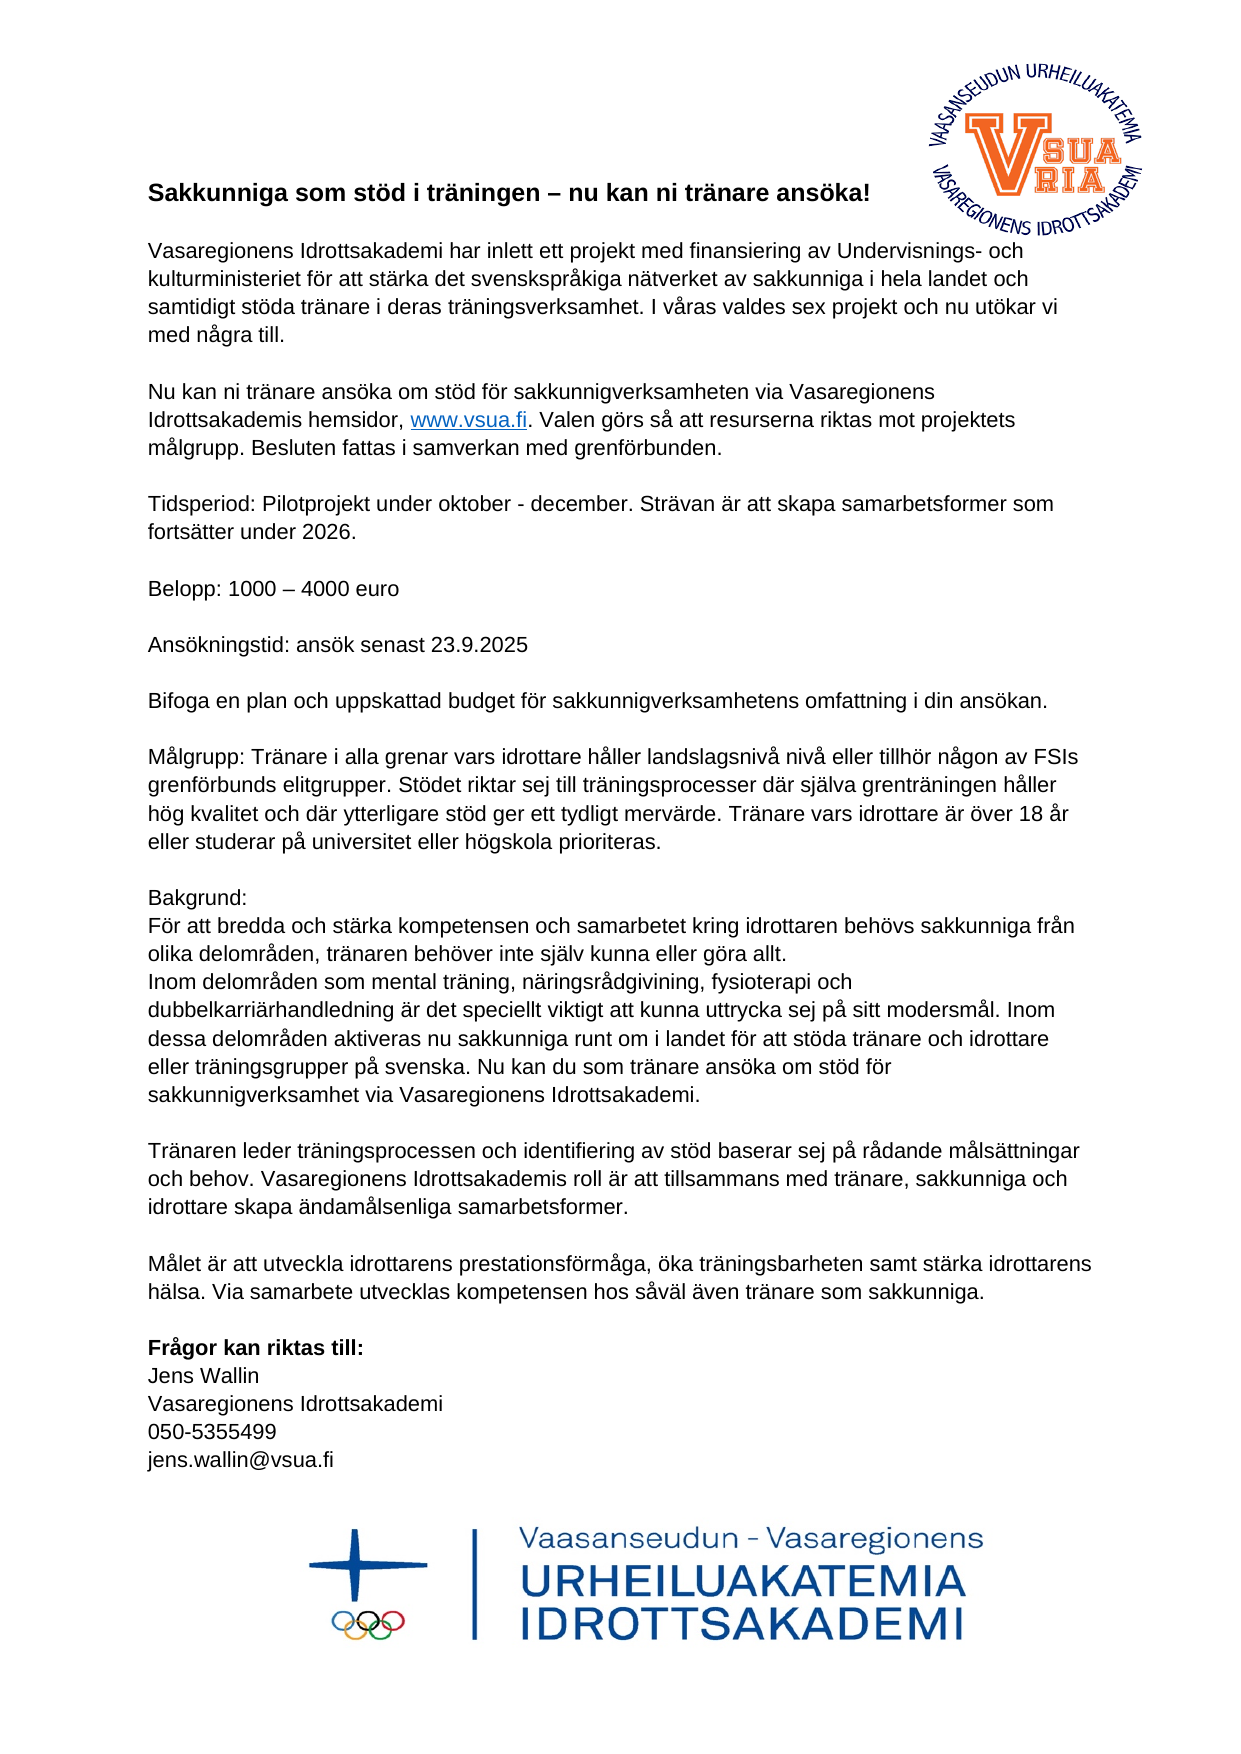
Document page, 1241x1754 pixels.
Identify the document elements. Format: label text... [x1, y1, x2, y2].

text Sakkunniga som stöd i träningen – nu kan ni tränare ansöka! Vasaregionens Idrottsakademi har inlett ett projekt med finansiering av Undervisnings- och kulturministeriet för att stärka det svenskspråkiga nätverket av sakkunniga i hela landet och samtidigt stöda tränare i deras träningsverksamhet. I våras valdes sex projekt och nu utökar vi med några till. Nu kan ni tränare ansöka om stöd för sakkunnigverksamheten via Vasaregionens Idrottsakademis hemsidor, www.vsua.fi. Valen görs så att resurserna riktas mot projektets målgrupp. Besluten fattas i samverkan med grenförbunden. Tidsperiod: Pilotprojekt under oktober - december. Strävan är att skapa samarbetsformer som fortsätter under 2026. Belopp: 1000 – 4000 euro Ansökningstid: ansök senast 23.9.2025 Bifoga en plan och uppskattad budget för sakkunnigverksamhetens omfattning i din ansökan. Målgrupp: Tränare i alla grenar vars idrottare håller landslagsnivå nivå eller tillhör någon av FSIs grenförbunds elitgrupper. Stödet riktar sej till träningsprocesser där själva grenträningen håller hög kvalitet och där ytterligare stöd ger ett tydligt mervärde. Tränare vars idrottare är över 18 år eller studerar på universitet eller högskola prioriteras. Bakgrund: För att bredda och stärka kompetensen och samarbetet kring idrottaren behövs sakkunniga från olika delområden, tränaren behöver inte själv kunna eller göra allt. Inom delområden som mental träning, näringsrådgivining, fysioterapi och dubbelkarriärhandledning är det speciellt viktigt att kunna uttrycka sej på sitt modersmål. Inom dessa delområden aktiveras nu sakkunniga runt om i landet för att stöda tränare och idrottare eller träningsgrupper på svenska. Nu kan du som tränare ansöka om stöd för sakkunnigverksamhet via Vasaregionens Idrottsakademi. Tränaren leder träningsprocessen och identifiering av stöd baserar sej på rådande målsättningar och behov. Vasaregionens Idrottsakademis roll är att tillsammans med tränare, sakkunniga och idrottare skapa ändamålsenliga samarbetsformer. Målet är att utveckla idrottarens prestationsförmåga, öka träningsbarheten samt stärka idrottarens hälsa. Via samarbete utvecklas kompetensen hos såväl även tränare som sakkunniga. Frågor kan riktas till: Jens Wallin Vasaregionens Idrottsakademi 050-5355499 jens.wallin@vsua.fi [148, 178, 1093, 1557]
picture [923, 55, 1147, 242]
picture [287, 1557, 1000, 1663]
